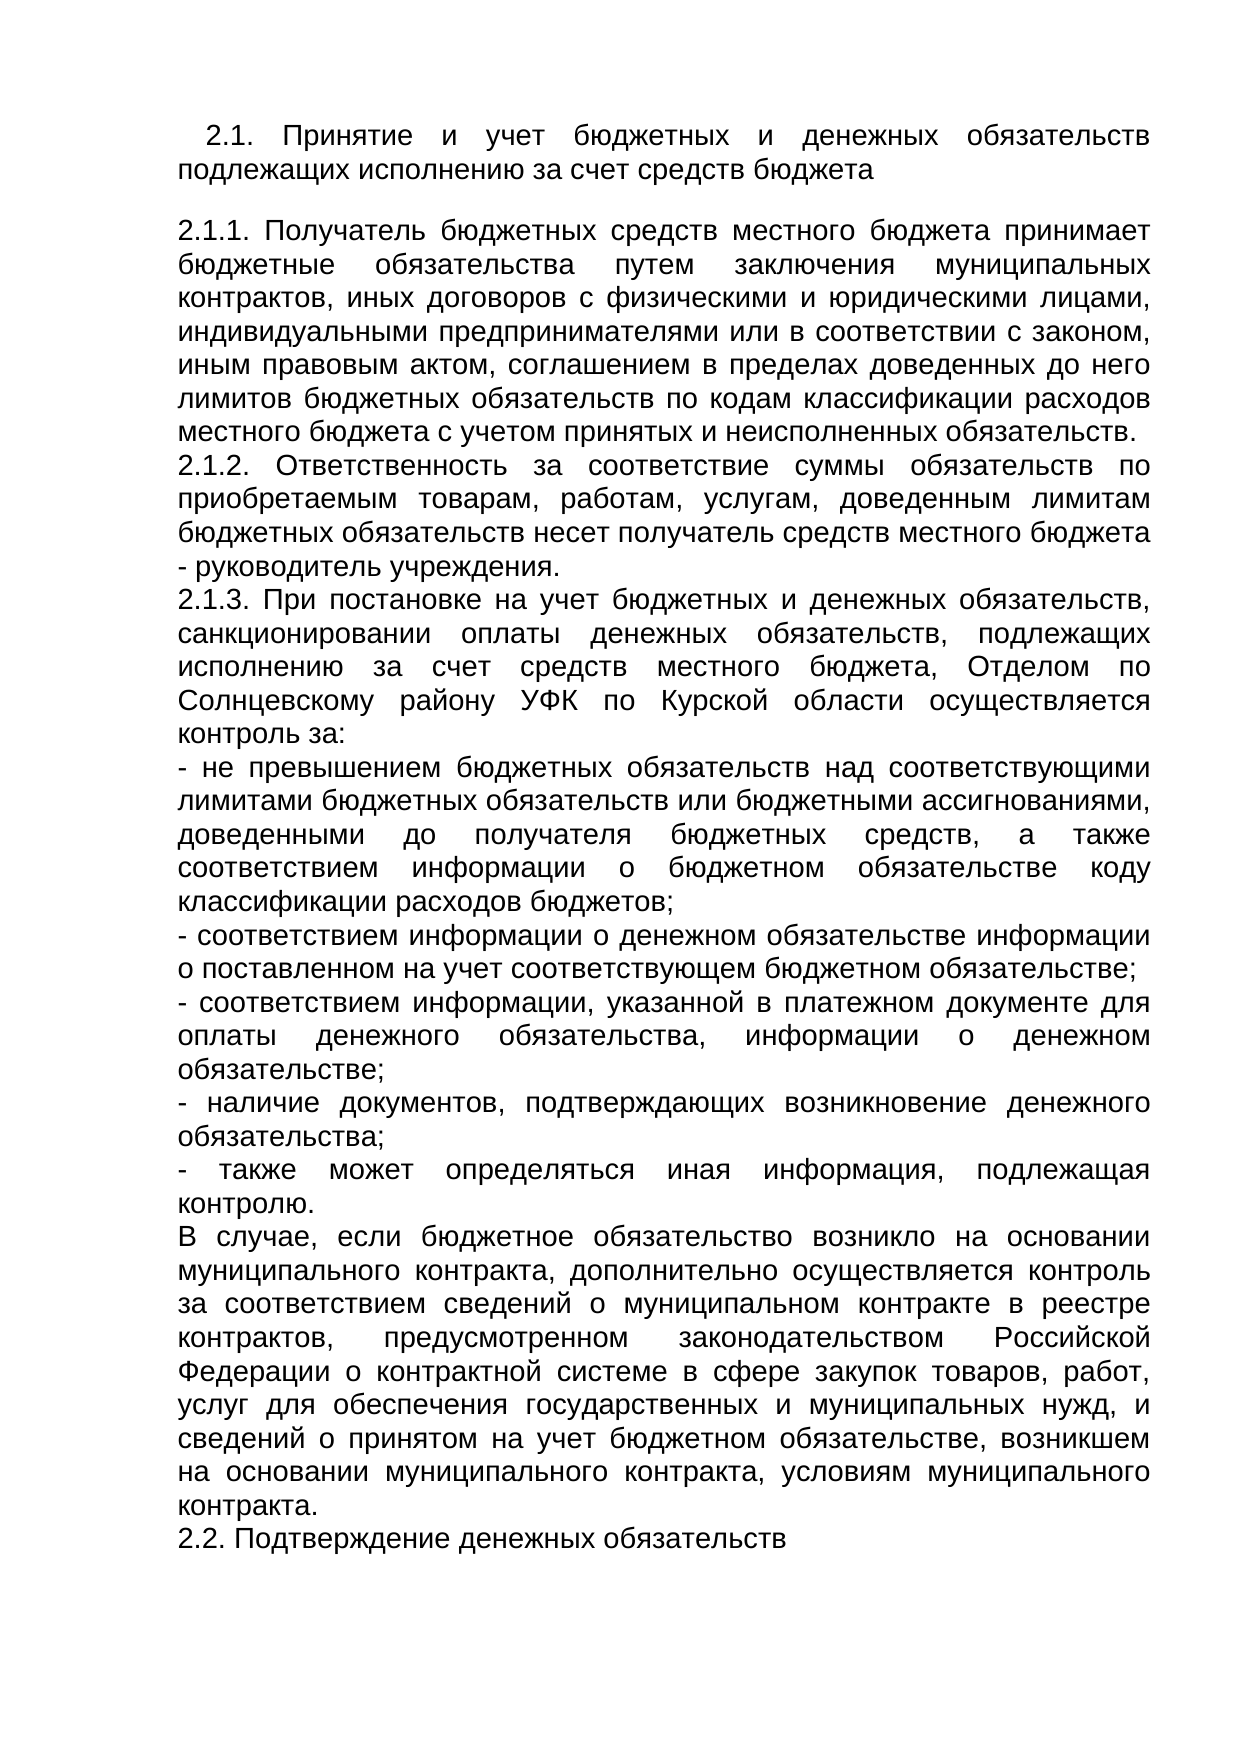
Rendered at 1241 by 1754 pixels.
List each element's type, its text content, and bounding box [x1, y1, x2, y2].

text 2.1.3. При постановке на учет бюджетных и денежных обязательств, санкционировании оплаты денежных обязательств, подлежащих исполнению за счет средств местного бюджета, Отделом по Солнцевскому району УФК по Курской области осуществляется контроль за: [177, 582, 1152, 750]
text - соответствием информации, указанной в платежном документе для оплаты денежного обязательства, информации о денежном обязательстве; [177, 985, 1152, 1085]
text 2.2. Подтверждение денежных обязательств [177, 1521, 1152, 1555]
text - также может определяться иная информация, подлежащая контролю. [177, 1152, 1152, 1219]
text - соответствием информации о денежном обязательстве информации о поставленном на учет соответствующем бюджетном обязательстве; [177, 918, 1152, 985]
text 2.1. Принятие и учет бюджетных и денежных обязательств подлежащих исполнению за счет средств бюджета [177, 118, 1152, 185]
text - не превышением бюджетных обязательств над соответствующими лимитами бюджетных обязательств или бюджетными ассигнованиями, доведенными до получателя бюджетных средств, а также соответствием информации о бюджетном обязательстве коду классификации расходов бюджетов; [177, 750, 1152, 918]
text - наличие документов, подтверждающих возникновение денежного обязательства; [177, 1085, 1152, 1152]
text 2.1.2. Ответственность за соответствие суммы обязательств по приобретаемым товарам, работам, услугам, доведенным лимитам бюджетных обязательств несет получатель средств местного бюджета - руководитель учреждения. [177, 448, 1152, 582]
text В случае, если бюджетное обязательство возникло на основании муниципального контракта, дополнительно осуществляется контроль за соответствием сведений о муниципальном контракте в реестре контрактов, предусмотренном законодательством Российской Федерации о контрактной системе в сфере закупок товаров, работ, услуг для обеспечения государственных и муниципальных нужд, и сведений о принятом на учет бюджетном обязательстве, возникшем на основании муниципального контракта, условиям муниципального контракта. [177, 1219, 1152, 1521]
text 2.1.1. Получатель бюджетных средств местного бюджета принимает бюджетные обязательства путем заключения муниципальных контрактов, иных договоров с физическими и юридическими лицами, индивидуальными предпринимателями или в соответствии с законом, иным правовым актом, соглашением в пределах доведенных до него лимитов бюджетных обязательств по кодам классификации расходов местного бюджета с учетом принятых и неисполненных обязательств. [177, 213, 1152, 448]
